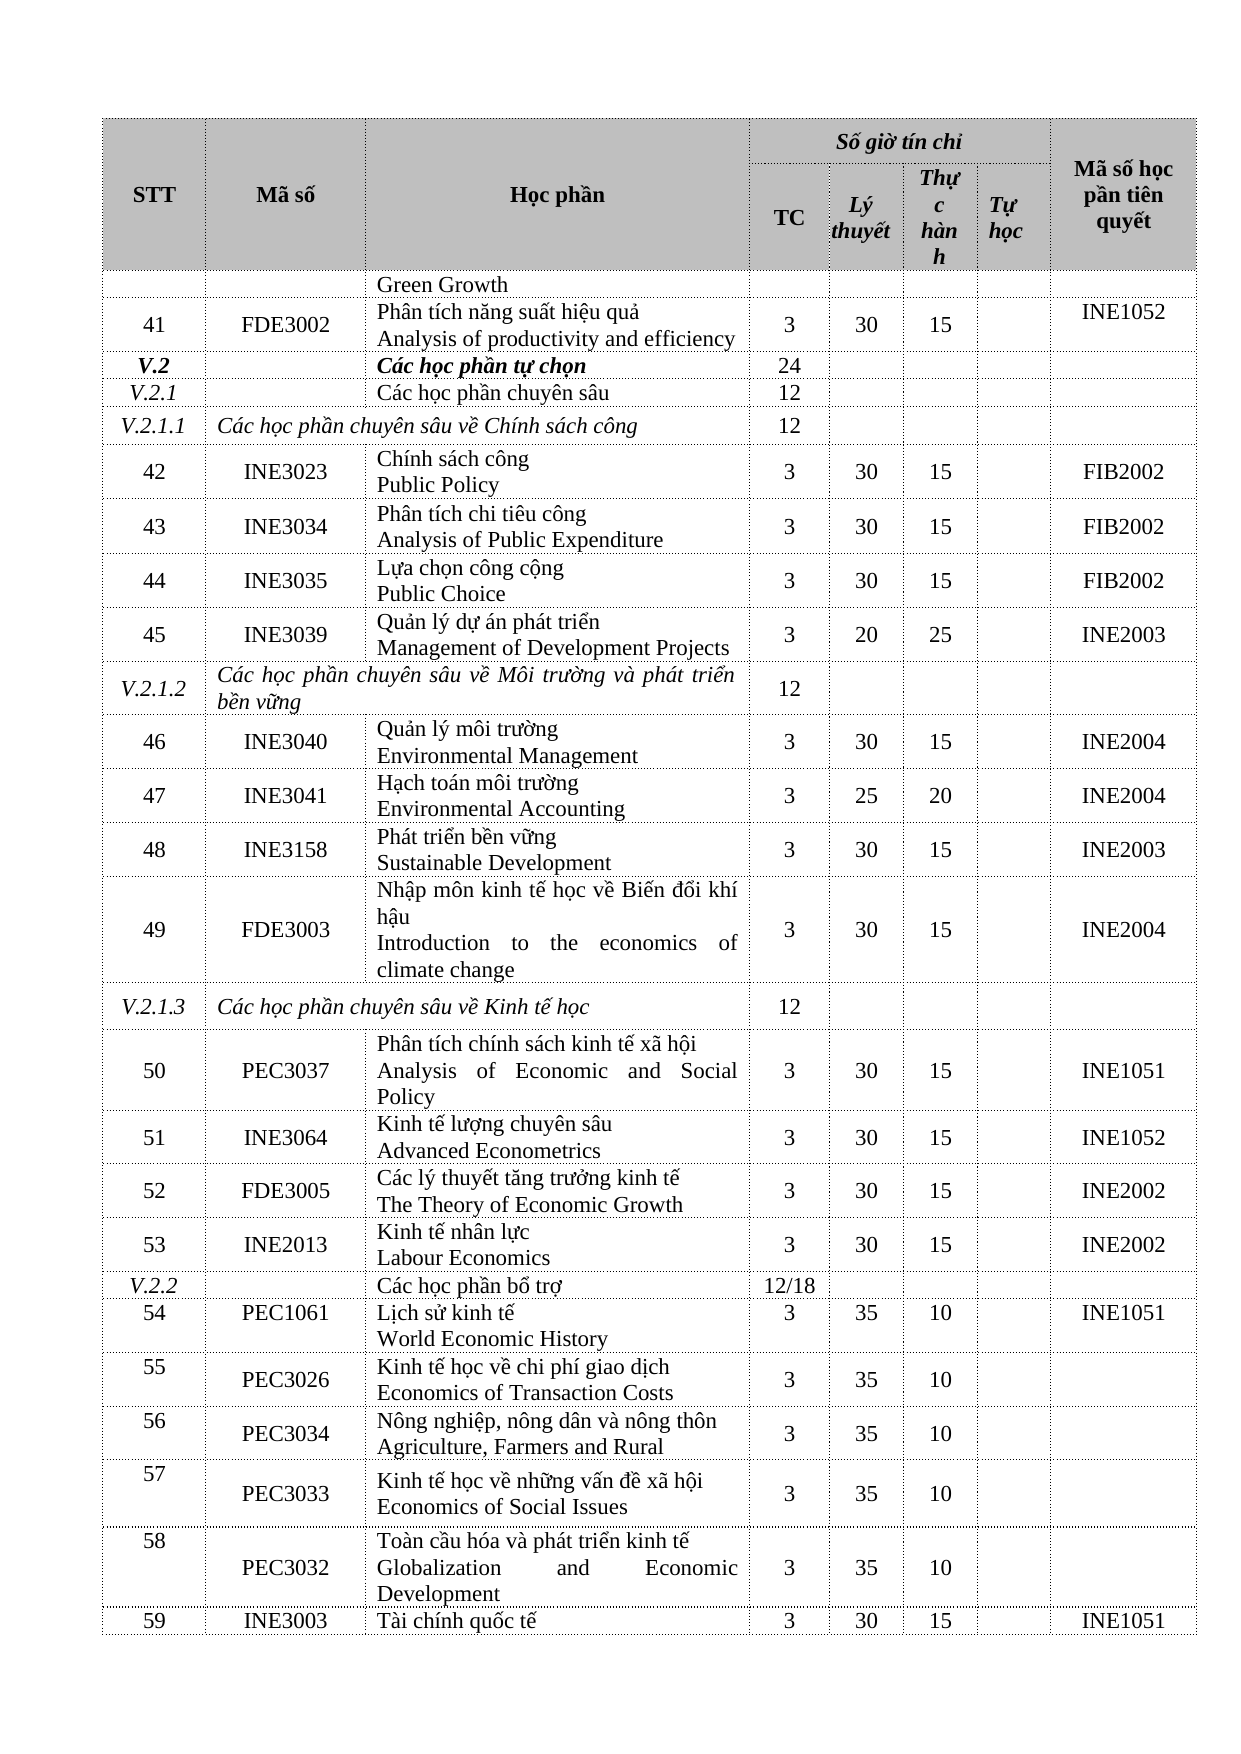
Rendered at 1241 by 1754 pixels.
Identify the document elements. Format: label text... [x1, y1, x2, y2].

table_cell PEC3032 [206, 1526, 365, 1606]
table_cell FIB2002 [1051, 553, 1196, 607]
table_cell [977, 1459, 1051, 1526]
table_cell FDE3001 [206, 270, 365, 297]
table_header Mã số học pần tiên quyết [1051, 118, 1196, 270]
table_cell 30 [830, 1163, 903, 1217]
table_cell V.2.1.3 [103, 982, 206, 1029]
table_cell 30 [830, 714, 903, 768]
table_cell 25 [830, 768, 903, 822]
table_cell 51 [103, 1110, 206, 1163]
table_cell 57 [103, 1459, 206, 1526]
table_cell [977, 1029, 1051, 1109]
table_cell 45 [103, 607, 206, 661]
table_cell 12 [749, 661, 829, 714]
table_cell INE3023 [206, 444, 365, 498]
table_cell [206, 1271, 365, 1298]
table_cell 3 [749, 768, 829, 822]
table_cell [977, 1352, 1051, 1406]
table_cell 30 [830, 553, 903, 607]
table_cell INE3040 [206, 714, 365, 768]
table_cell 15 [903, 1606, 977, 1634]
table_cell PEC3037 [206, 1029, 365, 1109]
table_cell [977, 1271, 1051, 1298]
table_cell Kinh tế nhân lực Labour Economics [365, 1217, 749, 1271]
table_cell 35 [830, 1298, 903, 1352]
table_cell [830, 406, 903, 444]
table_cell [977, 661, 1051, 714]
table_cell 35 [830, 1459, 903, 1526]
table_cell INE1051 [1051, 1029, 1196, 1109]
table_cell 30 [830, 1029, 903, 1109]
table_cell INE3064 [206, 1110, 365, 1163]
table_cell Quản lý môi trường Environmental Management [365, 714, 749, 768]
table_cell 15 [903, 297, 977, 351]
table_cell 3 [749, 498, 829, 553]
table_cell Các học phần bổ trợ [365, 1271, 749, 1298]
table_cell 55 [103, 1352, 206, 1406]
table_cell INE2003 [1051, 822, 1196, 876]
table_cell INE2003 [1051, 607, 1196, 661]
table_cell 30 [830, 822, 903, 876]
table_cell Các học phần chuyên sâu về Chính sách công [206, 406, 749, 444]
table_cell Tăng trưởng xanh Green Growth [365, 270, 749, 297]
table_cell 3 [749, 714, 829, 768]
table_cell Tài chính quốc tế International Finance [365, 1606, 749, 1634]
table_cell 58 [103, 1526, 206, 1606]
table_cell Nông nghiệp, nông dân và nông thôn Agriculture, Farmers and Rural [365, 1406, 749, 1459]
table_cell Quản lý dự án phát triển Management of Development Projects [365, 607, 749, 661]
table_cell 30 [830, 876, 903, 982]
table_cell 3 [749, 822, 829, 876]
table_cell [903, 378, 977, 406]
table_cell 15 [903, 876, 977, 982]
table_cell 10 [903, 1352, 977, 1406]
table_cell Các học phần chuyên sâu về Môi trường và phát triển bền vững [206, 661, 749, 714]
table_cell 53 [103, 1217, 206, 1271]
table_cell 35 [830, 1406, 903, 1459]
table_cell 10 [903, 1298, 977, 1352]
table_cell 3 [749, 1029, 829, 1109]
table_cell 3 [749, 1217, 829, 1271]
table_cell 50 [103, 1029, 206, 1109]
table_cell [830, 378, 903, 406]
table_cell V.2.1.1 [103, 406, 206, 444]
table_header Mã số [206, 118, 365, 270]
table_cell [1051, 406, 1196, 444]
table_cell PEC1061 [206, 1298, 365, 1352]
table_cell [1051, 351, 1196, 378]
table_cell 30 [830, 1110, 903, 1163]
table_cell 15 [903, 714, 977, 768]
table_cell V.2 [103, 351, 206, 378]
table_cell 25 [903, 607, 977, 661]
table_cell Các học phần chuyên sâu về Kinh tế học [206, 982, 749, 1029]
table_cell 15 [903, 444, 977, 498]
table_cell 15 [903, 498, 977, 553]
table_cell 15 [903, 1110, 977, 1163]
table_cell [1051, 378, 1196, 406]
table_cell [977, 768, 1051, 822]
table_cell 24 [749, 351, 829, 378]
table_cell 12/18 [749, 1271, 829, 1298]
table_cell 41 [103, 297, 206, 351]
table_cell INE2004 [1051, 714, 1196, 768]
table_cell Lý thuyết [830, 163, 903, 270]
table_cell TC [749, 163, 829, 270]
table_cell Chính sách công Public Policy [365, 444, 749, 498]
table_cell 43 [103, 498, 206, 553]
table_cell INE2013 [206, 1217, 365, 1271]
table_cell 52 [103, 1163, 206, 1217]
table_cell [977, 378, 1051, 406]
table_cell 47 [103, 768, 206, 822]
table_cell 30 [830, 270, 903, 297]
table_cell FDE3003 [206, 876, 365, 982]
table_cell [1051, 1271, 1196, 1298]
table_cell INE1052 [1051, 1110, 1196, 1163]
table_cell [903, 982, 977, 1029]
table_cell 10 [903, 1526, 977, 1606]
table_cell 10 [903, 1406, 977, 1459]
table_cell [977, 982, 1051, 1029]
table_cell [977, 297, 1051, 351]
table_cell 3 [749, 444, 829, 498]
table_cell [977, 1298, 1051, 1352]
table_cell PEC3026 [206, 1352, 365, 1406]
table_cell Kinh tế học về chi phí giao dịch Economics of Transaction Costs [365, 1352, 749, 1406]
table_header Số giờ tín chỉ [749, 118, 1051, 163]
table_cell 49 [103, 876, 206, 982]
table_cell [977, 444, 1051, 498]
table_cell INE3041 [206, 768, 365, 822]
table_cell 48 [103, 822, 206, 876]
table_cell INE1051 [1051, 1298, 1196, 1352]
table_cell Lịch sử kinh tế World Economic History [365, 1298, 749, 1352]
table_cell Phát triển bền vững Sustainable Development [365, 822, 749, 876]
table_cell INE1052 [1051, 297, 1196, 351]
table_cell 20 [903, 768, 977, 822]
table_cell [977, 714, 1051, 768]
table_cell 3 [749, 297, 829, 351]
table_cell V.2.1.2 [103, 661, 206, 714]
table_cell 30 [830, 444, 903, 498]
table_cell 15 [903, 1163, 977, 1217]
table_cell INE2004 [1051, 768, 1196, 822]
table_cell [977, 822, 1051, 876]
table_cell Thực hành [903, 163, 977, 270]
table_cell V.2.2 [103, 1271, 206, 1298]
table_cell 35 [830, 1526, 903, 1606]
table_cell INE2002 [1051, 1217, 1196, 1271]
table_cell Phân tích chi tiêu công Analysis of Public Expenditure [365, 498, 749, 553]
table_cell FDE3005 [206, 1163, 365, 1217]
table_header Học phần [365, 118, 749, 270]
table_cell 12 [749, 406, 829, 444]
table_cell [206, 378, 365, 406]
table_cell [830, 982, 903, 1029]
table_cell [1051, 1526, 1196, 1606]
table_cell 3 [749, 1352, 829, 1406]
table_cell [1051, 1352, 1196, 1406]
table_cell 35 [830, 1352, 903, 1406]
table_header STT [103, 118, 206, 270]
table_cell Toàn cầu hóa và phát triển kinh tế Globalization and Economic Development [365, 1526, 749, 1606]
table_cell 3 [749, 1298, 829, 1352]
table_cell [206, 351, 365, 378]
table_cell Các lý thuyết tăng trưởng kinh tế The Theory of Economic Growth [365, 1163, 749, 1217]
table_cell [977, 351, 1051, 378]
table_cell [1051, 1459, 1196, 1526]
table_cell [977, 553, 1051, 607]
table_cell [830, 351, 903, 378]
table_cell 3 [749, 1163, 829, 1217]
table_cell INE3158 [206, 822, 365, 876]
table_cell 20 [830, 607, 903, 661]
table_cell [977, 406, 1051, 444]
table_cell 30 [830, 1606, 903, 1634]
table_cell FIB2002 [1051, 444, 1196, 498]
table_cell Tự học [977, 163, 1051, 270]
table_cell 15 [903, 270, 977, 297]
table_cell 30 [830, 498, 903, 553]
table_cell [830, 661, 903, 714]
table_cell Kinh tế lượng chuyên sâu Advanced Econometrics [365, 1110, 749, 1163]
table_cell 12 [749, 378, 829, 406]
table_cell INE2004 [1051, 876, 1196, 982]
table_cell [830, 1271, 903, 1298]
table_cell INE3034 [206, 498, 365, 553]
table_cell Các học phần tự chọn [365, 351, 749, 378]
table_cell 3 [749, 607, 829, 661]
table_cell [977, 1163, 1051, 1217]
table_cell 3 [749, 1110, 829, 1163]
table_cell FIB2002 [1051, 498, 1196, 553]
table_cell V.2.1 [103, 378, 206, 406]
table_cell Các học phần chuyên sâu [365, 378, 749, 406]
table_cell [977, 1217, 1051, 1271]
table_cell 15 [903, 553, 977, 607]
table_cell INE1051 [1051, 1606, 1196, 1634]
table_cell INE3039 [206, 607, 365, 661]
table_cell 30 [830, 297, 903, 351]
table_cell 3 [749, 1406, 829, 1459]
table_cell Phân tích năng suất hiệu quả Analysis of productivity and efficiency [365, 297, 749, 351]
table_cell 3 [749, 1459, 829, 1526]
table_cell [977, 1406, 1051, 1459]
table_cell 3 [749, 270, 829, 297]
table_cell FDE3002 [206, 297, 365, 351]
table_cell [903, 1271, 977, 1298]
table_cell INE1050 [1051, 270, 1196, 297]
table_cell [903, 406, 977, 444]
table_cell 3 [749, 1606, 829, 1634]
table_cell [1051, 1406, 1196, 1459]
table_cell Nhập môn kinh tế học về Biến đổi khí hậu Introduction to the economics of climate change [365, 876, 749, 982]
table_cell 3 [749, 1526, 829, 1606]
table_cell Lựa chọn công cộng Public Choice [365, 553, 749, 607]
table_cell 40 [103, 270, 206, 297]
table_cell INE3035 [206, 553, 365, 607]
table_cell [977, 1606, 1051, 1634]
table_cell [903, 351, 977, 378]
table_cell [977, 498, 1051, 553]
table_cell 3 [749, 876, 829, 982]
table_cell [977, 1526, 1051, 1606]
table_cell 15 [903, 1217, 977, 1271]
table_cell 15 [903, 1029, 977, 1109]
table_cell Hạch toán môi trường Environmental Accounting [365, 768, 749, 822]
table_cell PEC3034 [206, 1406, 365, 1459]
table_cell 15 [903, 822, 977, 876]
table_cell 56 [103, 1406, 206, 1459]
table_cell 59 [103, 1606, 206, 1634]
table_cell 12 [749, 982, 829, 1029]
table_cell [977, 270, 1051, 297]
table_cell 46 [103, 714, 206, 768]
table_cell 54 [103, 1298, 206, 1352]
table_cell [977, 607, 1051, 661]
table_cell PEC3033 [206, 1459, 365, 1526]
table_cell 44 [103, 553, 206, 607]
table_cell 3 [749, 553, 829, 607]
table_cell [977, 1110, 1051, 1163]
table_cell Kinh tế học về những vấn đề xã hội Economics of Social Issues [365, 1459, 749, 1526]
table_cell [1051, 661, 1196, 714]
table_cell 42 [103, 444, 206, 498]
table_cell 30 [830, 1217, 903, 1271]
table_cell Phân tích chính sách kinh tế xã hội Analysis of Economic and Social Policy [365, 1029, 749, 1109]
table_cell INE3003 [206, 1606, 365, 1634]
table_cell 10 [903, 1459, 977, 1526]
table_cell [903, 661, 977, 714]
table_cell [1051, 982, 1196, 1029]
table_cell INE2002 [1051, 1163, 1196, 1217]
table_cell [977, 876, 1051, 982]
